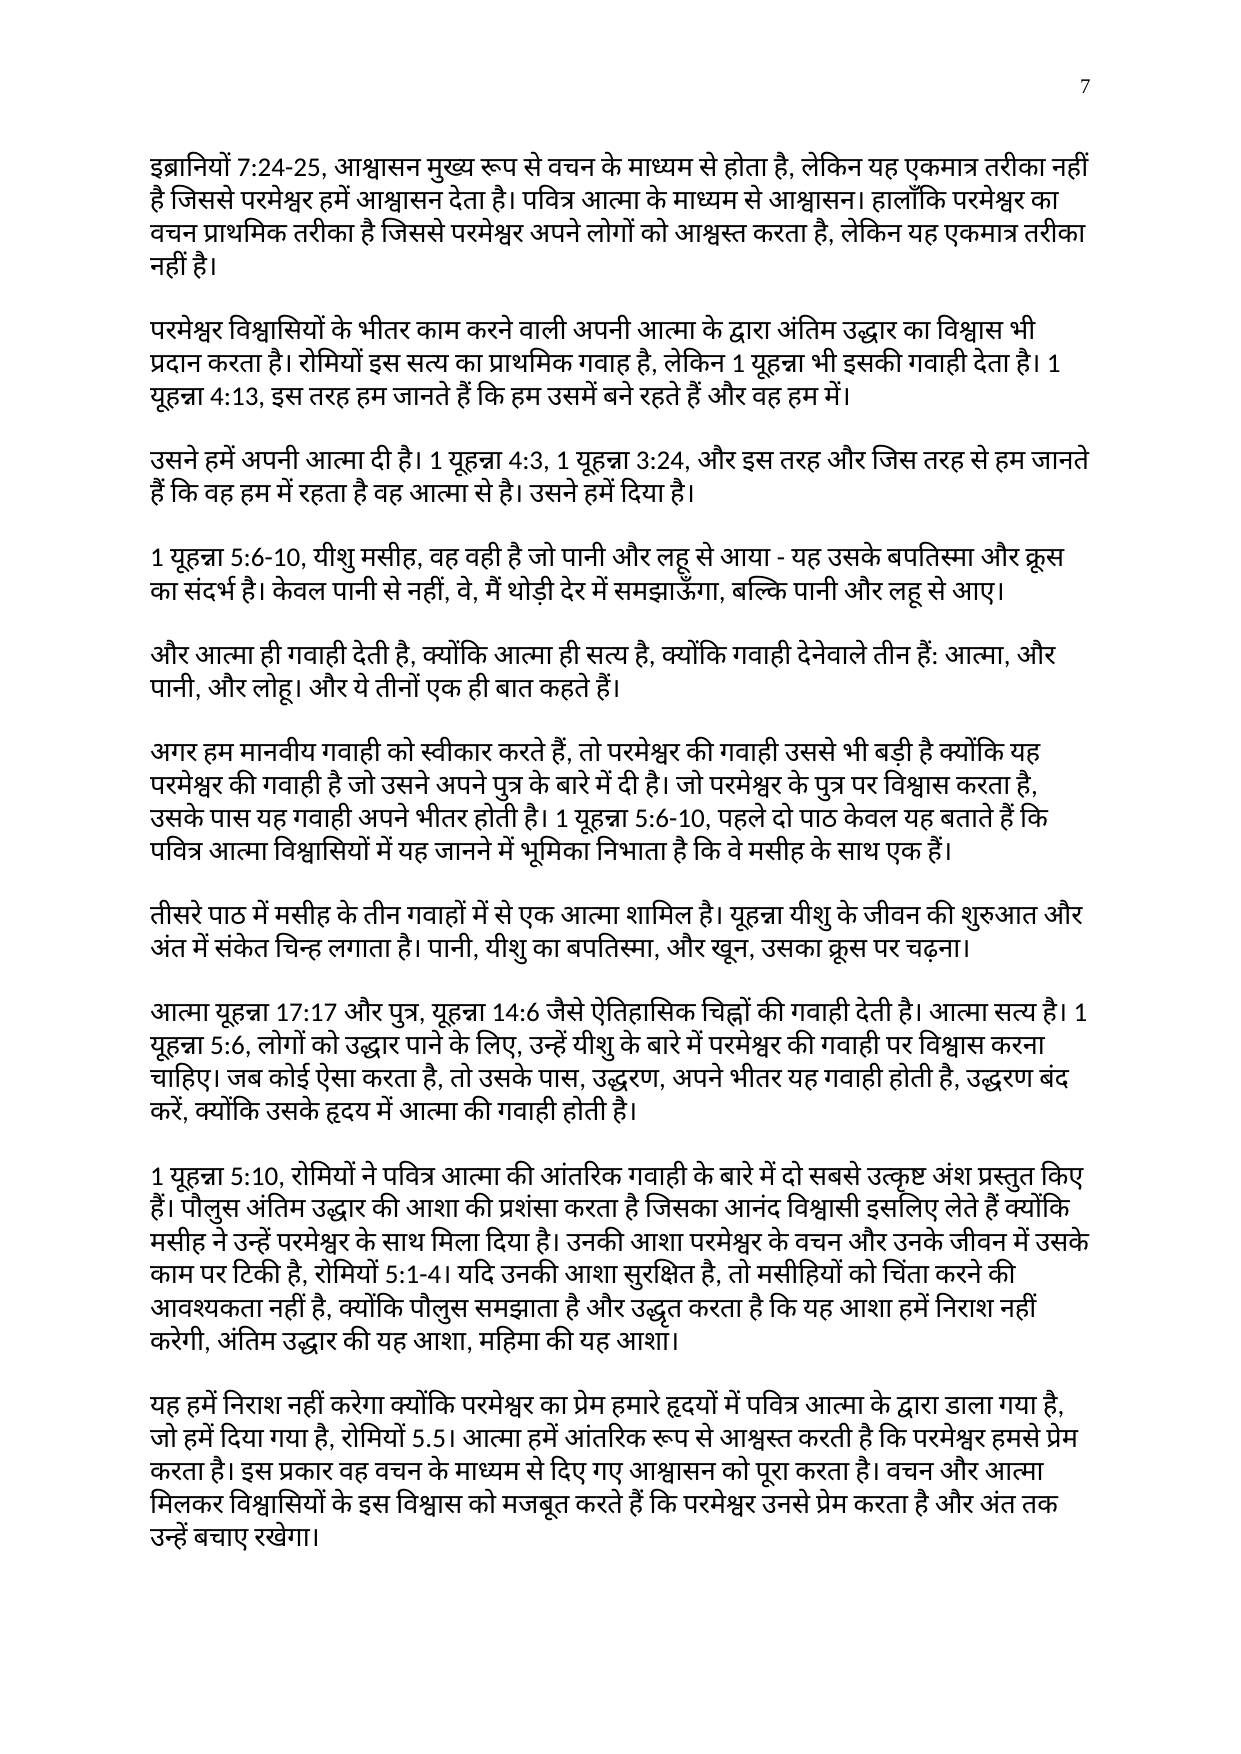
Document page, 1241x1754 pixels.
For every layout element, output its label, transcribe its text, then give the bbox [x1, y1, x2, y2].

text 1 यूहन्ना 5:10, रोमियों ने पवित्र आत्मा की आंतरिक गवाही के बारे में दो सबसे उत्कृष्ट अंश प्रस्तुत किए हैं। पौलुस अंतिम उद्धार की आशा की प्रशंसा करता है जिसका आनंद विश्वासी इसलिए लेते हैं क्योंकि मसीह ने उन्हें परमेश्वर के साथ मिला दिया है। उनकी आशा परमेश्वर के वचन और उनके जीवन में उसके काम पर टिकी है, रोमियों 5:1-4। यदि उनकी आशा सुरक्षित है, तो मसीहियों को चिंता करने की आवश्यकता नहीं है, क्योंकि पौलुस समझाता है और उद्धृत करता है कि यह आशा हमें निराश नहीं करेगी, अंतिम उद्धार की यह आशा, महिमा की यह आशा। [150, 1159, 1090, 1357]
text परमेश्वर विश्वासियों के भीतर काम करने वाली अपनी आत्मा के द्वारा अंतिम उद्धार का विश्वास भी प्रदान करता है। रोमियों इस सत्य का प्राथमिक गवाह है, लेकिन 1 यूहन्ना भी इसकी गवाही देता है। 1 यूहन्ना 4:13, इस तरह हम जानते हैं कि हम उसमें बने रहते हैं और वह हम में। [150, 313, 1090, 412]
text आत्मा यूहन्ना 17:17 और पुत्र, यूहन्ना 14:6 जैसे ऐतिहासिक चिह्नों की गवाही देती है। आत्मा सत्य है। 1 यूहन्ना 5:6, लोगों को उद्धार पाने के लिए, उन्हें यीशु के बारे में परमेश्वर की गवाही पर विश्वास करना चाहिए। जब कोई ऐसा करता है, तो उसके पास, उद्धरण, अपने भीतर यह गवाही होती है, उद्धरण बंद करें, क्योंकि उसके हृदय में आत्मा की गवाही होती है। [150, 995, 1090, 1127]
text 1 यूहन्ना 5:6-10, यीशु मसीह, वह वही है जो पानी और लहू से आया - यह उसके बपतिस्मा और क्रूस का संदर्भ है। केवल पानी से नहीं, वे, मैं थोड़ी देर में समझाऊँगा, बल्कि पानी और लहू से आए। [150, 541, 1090, 607]
text उसने हमें अपनी आत्मा दी है। 1 यूहन्ना 4:3, 1 यूहन्ना 3:24, और इस तरह और जिस तरह से हम जानते हैं कि वह हम में रहता है वह आत्मा से है। उसने हमें दिया है। [150, 443, 1090, 509]
text और आत्मा ही गवाही देती है, क्योंकि आत्मा ही सत्य है, क्योंकि गवाही देनेवाले तीन हैं: आत्मा, और पानी, और लोहू। और ये तीनों एक ही बात कहते हैं। [150, 638, 1090, 704]
text तीसरे पाठ में मसीह के तीन गवाहों में से एक आत्मा शामिल है। यूहन्ना यीशु के जीवन की शुरुआत और अंत में संकेत चिन्ह लगाता है। पानी, यीशु का बपतिस्मा, और खून, उसका क्रूस पर चढ़ना। [150, 898, 1090, 964]
text यह हमें निराश नहीं करेगा क्योंकि परमेश्वर का प्रेम हमारे हृदयों में पवित्र आत्मा के द्वारा डाला गया है, जो हमें दिया गया है, रोमियों 5.5। आत्मा हमें आंतरिक रूप से आश्वस्त करती है कि परमेश्वर हमसे प्रेम करता है। इस प्रकार वह वचन के माध्यम से दिए गए आश्वासन को पूरा करता है। वचन और आत्मा मिलकर विश्वासियों के इस विश्वास को मजबूत करते हैं कि परमेश्वर उनसे प्रेम करता है और अंत तक उन्हें बचाए रखेगा। [150, 1388, 1090, 1553]
text अगर हम मानवीय गवाही को स्वीकार करते हैं, तो परमेश्वर की गवाही उससे भी बड़ी है क्योंकि यह परमेश्वर की गवाही है जो उसने अपने पुत्र के बारे में दी है। जो परमेश्वर के पुत्र पर विश्वास करता है, उसके पास यह गवाही अपने भीतर होती है। 1 यूहन्ना 5:6-10, पहले दो पाठ केवल यह बताते हैं कि पवित्र आत्मा विश्वासियों में यह जानने में भूमिका निभाता है कि वे मसीह के साथ एक हैं। [150, 735, 1090, 867]
text इब्रानियों 7:24-25, आश्वासन मुख्य रूप से वचन के माध्यम से होता है, लेकिन यह एकमात्र तरीका नहीं है जिससे परमेश्वर हमें आश्वासन देता है। पवित्र आत्मा के माध्यम से आश्वासन। हालाँकि परमेश्वर का वचन प्राथमिक तरीका है जिससे परमेश्वर अपने लोगों को आश्वस्त करता है, लेकिन यह एकमात्र तरीका नहीं है। [150, 150, 1090, 282]
